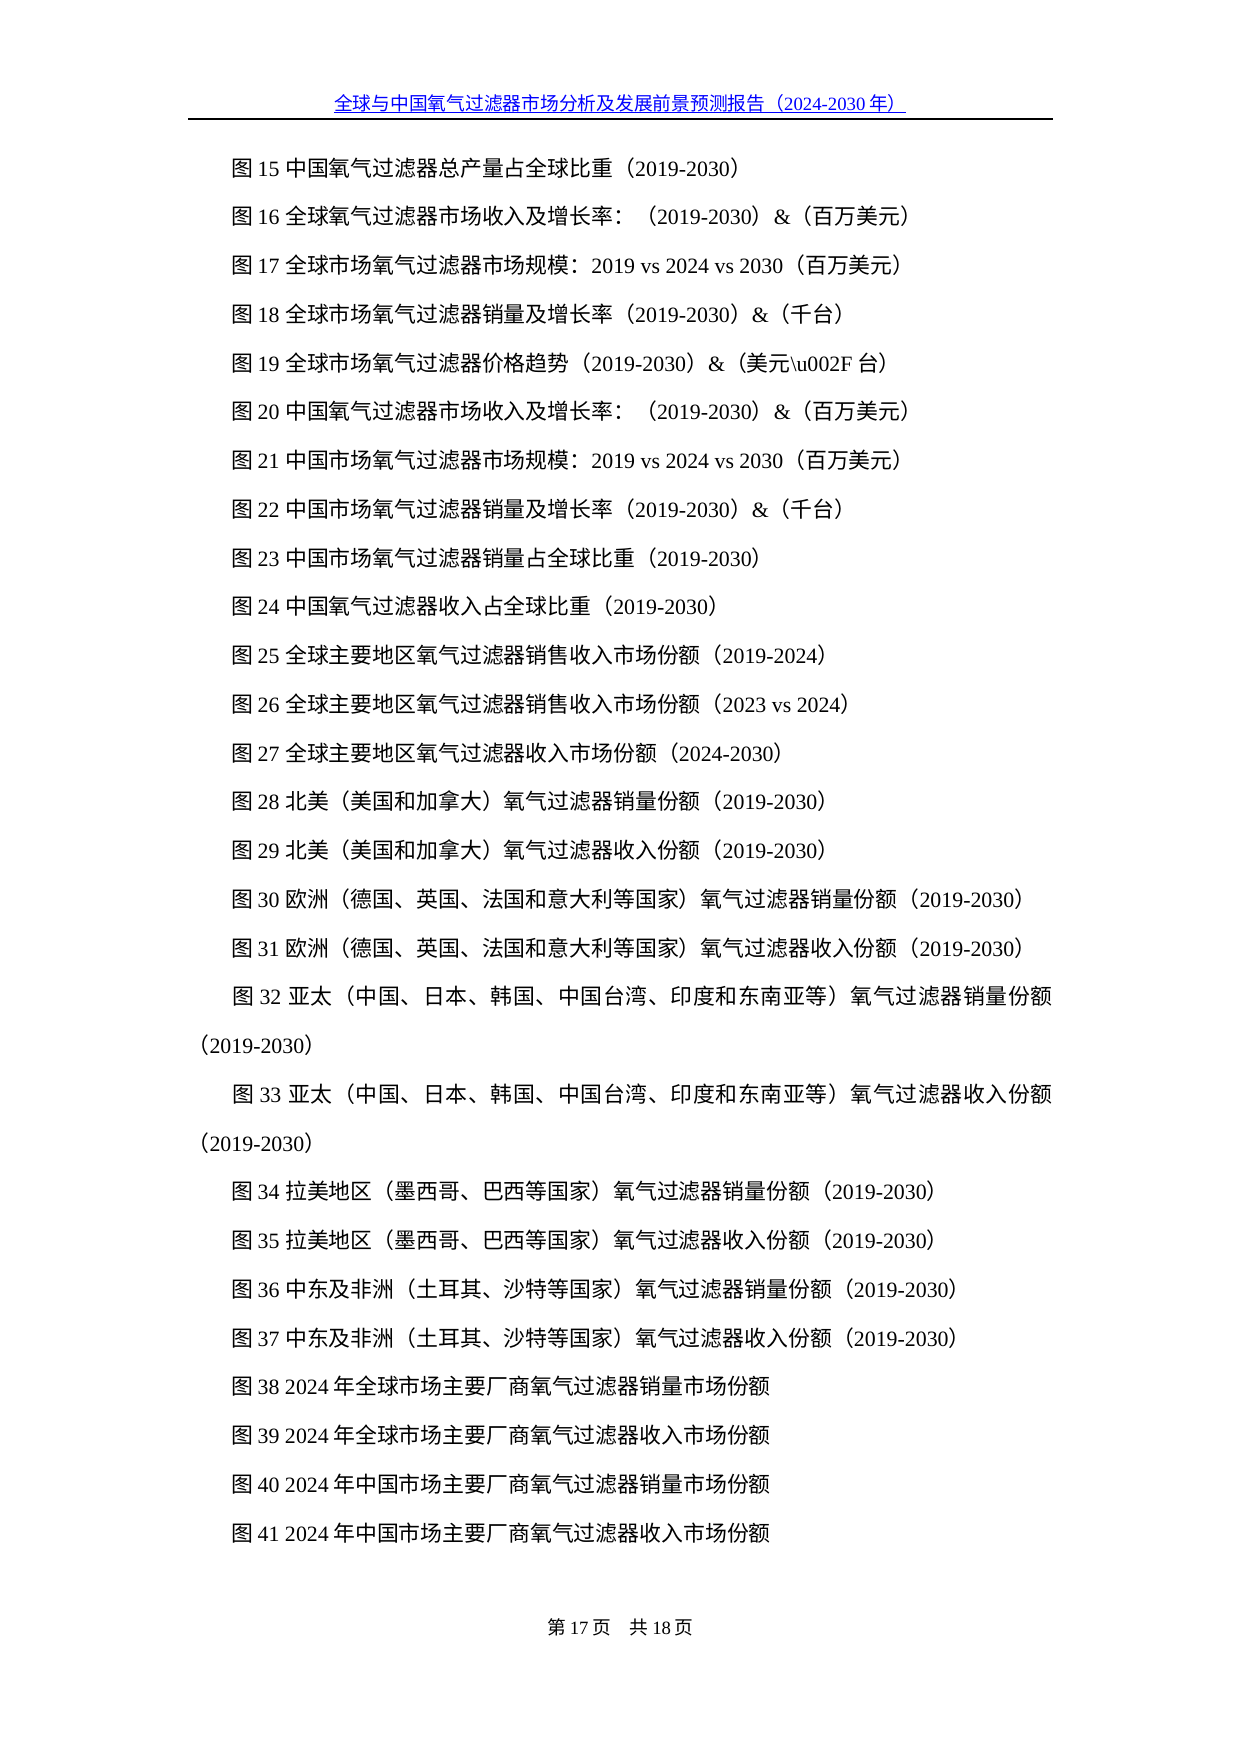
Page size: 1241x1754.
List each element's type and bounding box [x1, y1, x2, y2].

text [187, 150, 1053, 1548]
